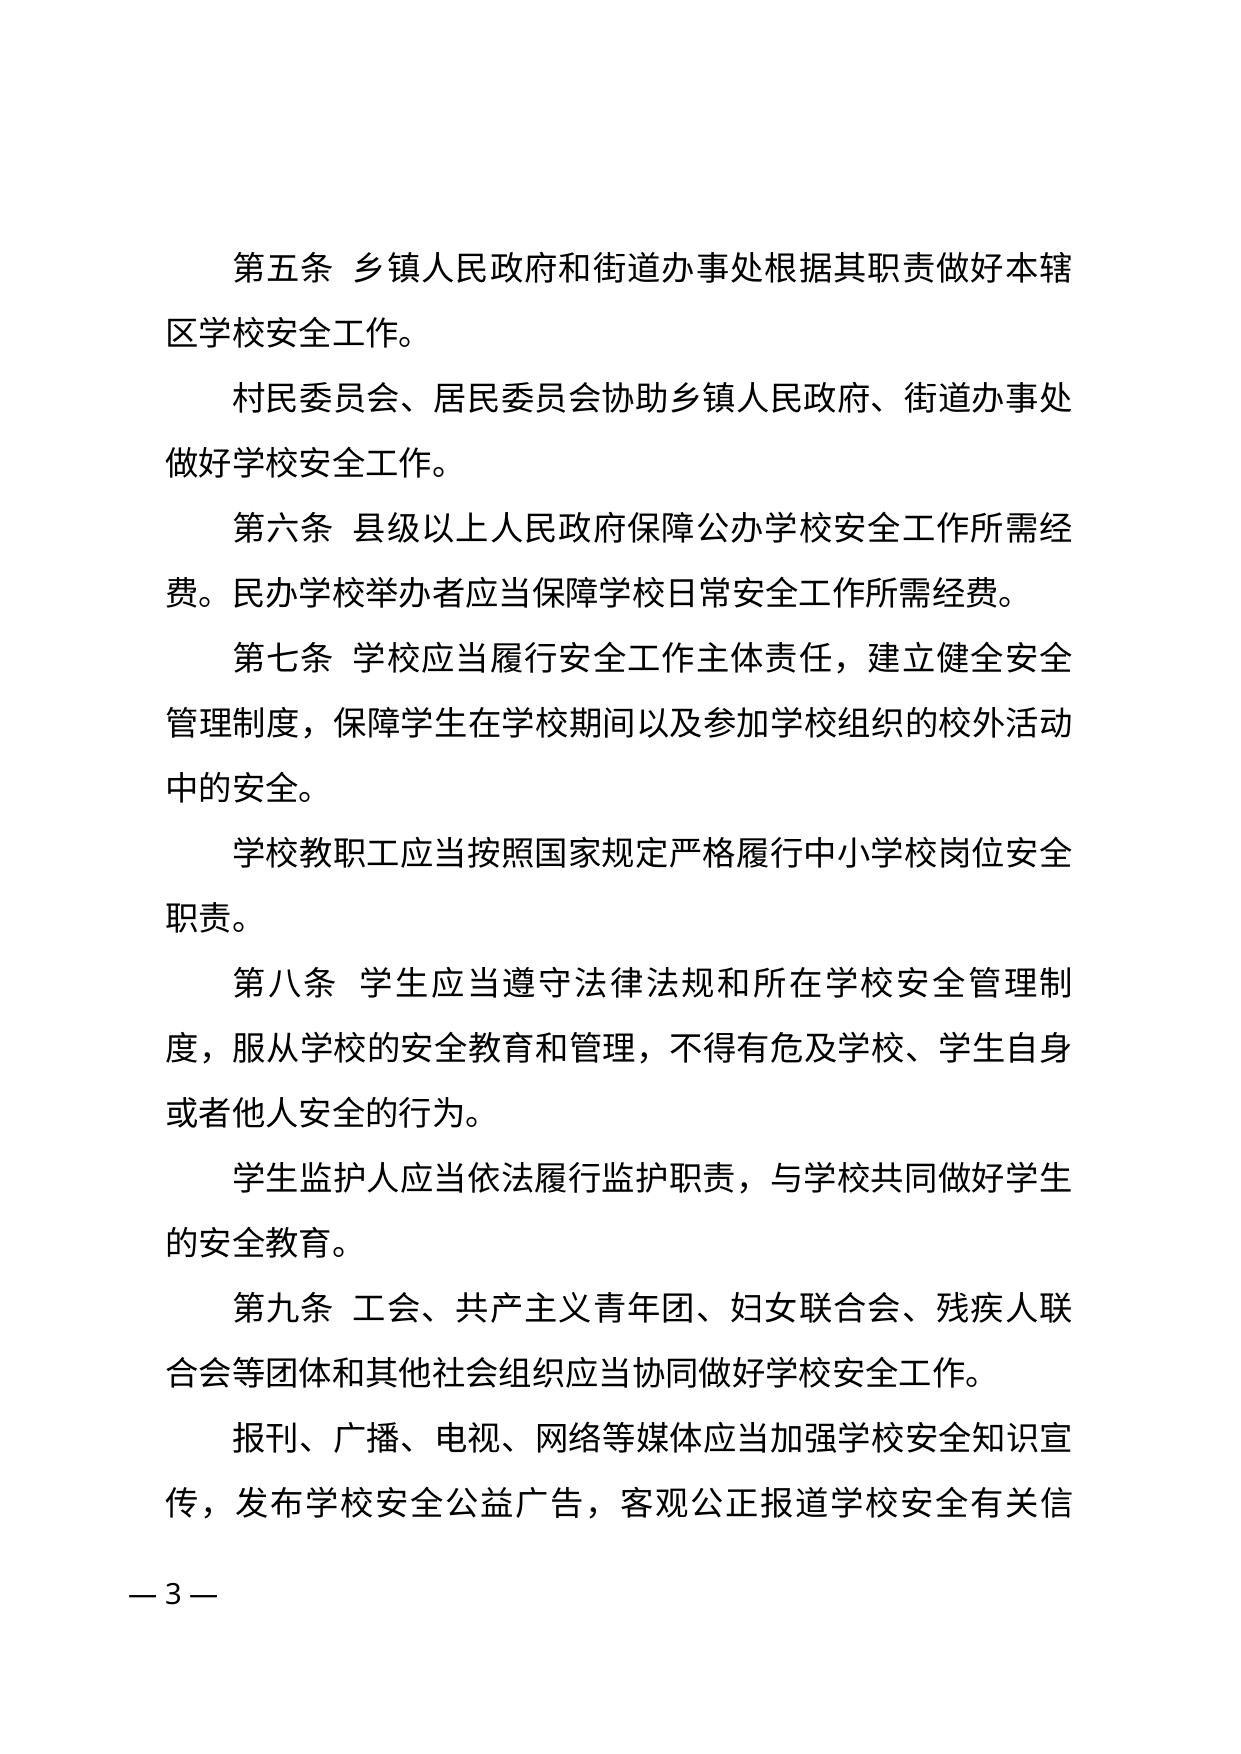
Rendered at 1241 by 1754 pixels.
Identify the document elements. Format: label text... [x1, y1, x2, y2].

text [165, 1403, 1075, 1533]
text 村民委员会、居民委员会协助乡镇人民政府、街道办事处做好学校安全工作。 [165, 363, 1075, 493]
text 学校教职工应当按照国家规定严格履行中小学校岗位安全职责。 [165, 818, 1075, 948]
text 学生监护人应当依法履行监护职责，与学校共同做好学生的安全教育。 [165, 1143, 1075, 1273]
text 第七条 学校应当履行安全工作主体责任，建立健全安全管理制度，保障学生在学校期间以及参加学校组织的校外活动中的安全。 [165, 623, 1075, 818]
text 第六条 县级以上人民政府保障公办学校安全工作所需经费。民办学校举办者应当保障学校日常安全工作所需经费。 [165, 493, 1075, 623]
text 第八条 学生应当遵守法律法规和所在学校安全管理制度，服从学校的安全教育和管理，不得有危及学校、学生自身或者他人安全的行为。 [165, 948, 1075, 1143]
text 第五条 乡镇人民政府和街道办事处根据其职责做好本辖区学校安全工作。 [165, 233, 1075, 363]
text 第九条 工会、共产主义青年团、妇女联合会、残疾人联合会等团体和其他社会组织应当协同做好学校安全工作。 [165, 1273, 1075, 1403]
